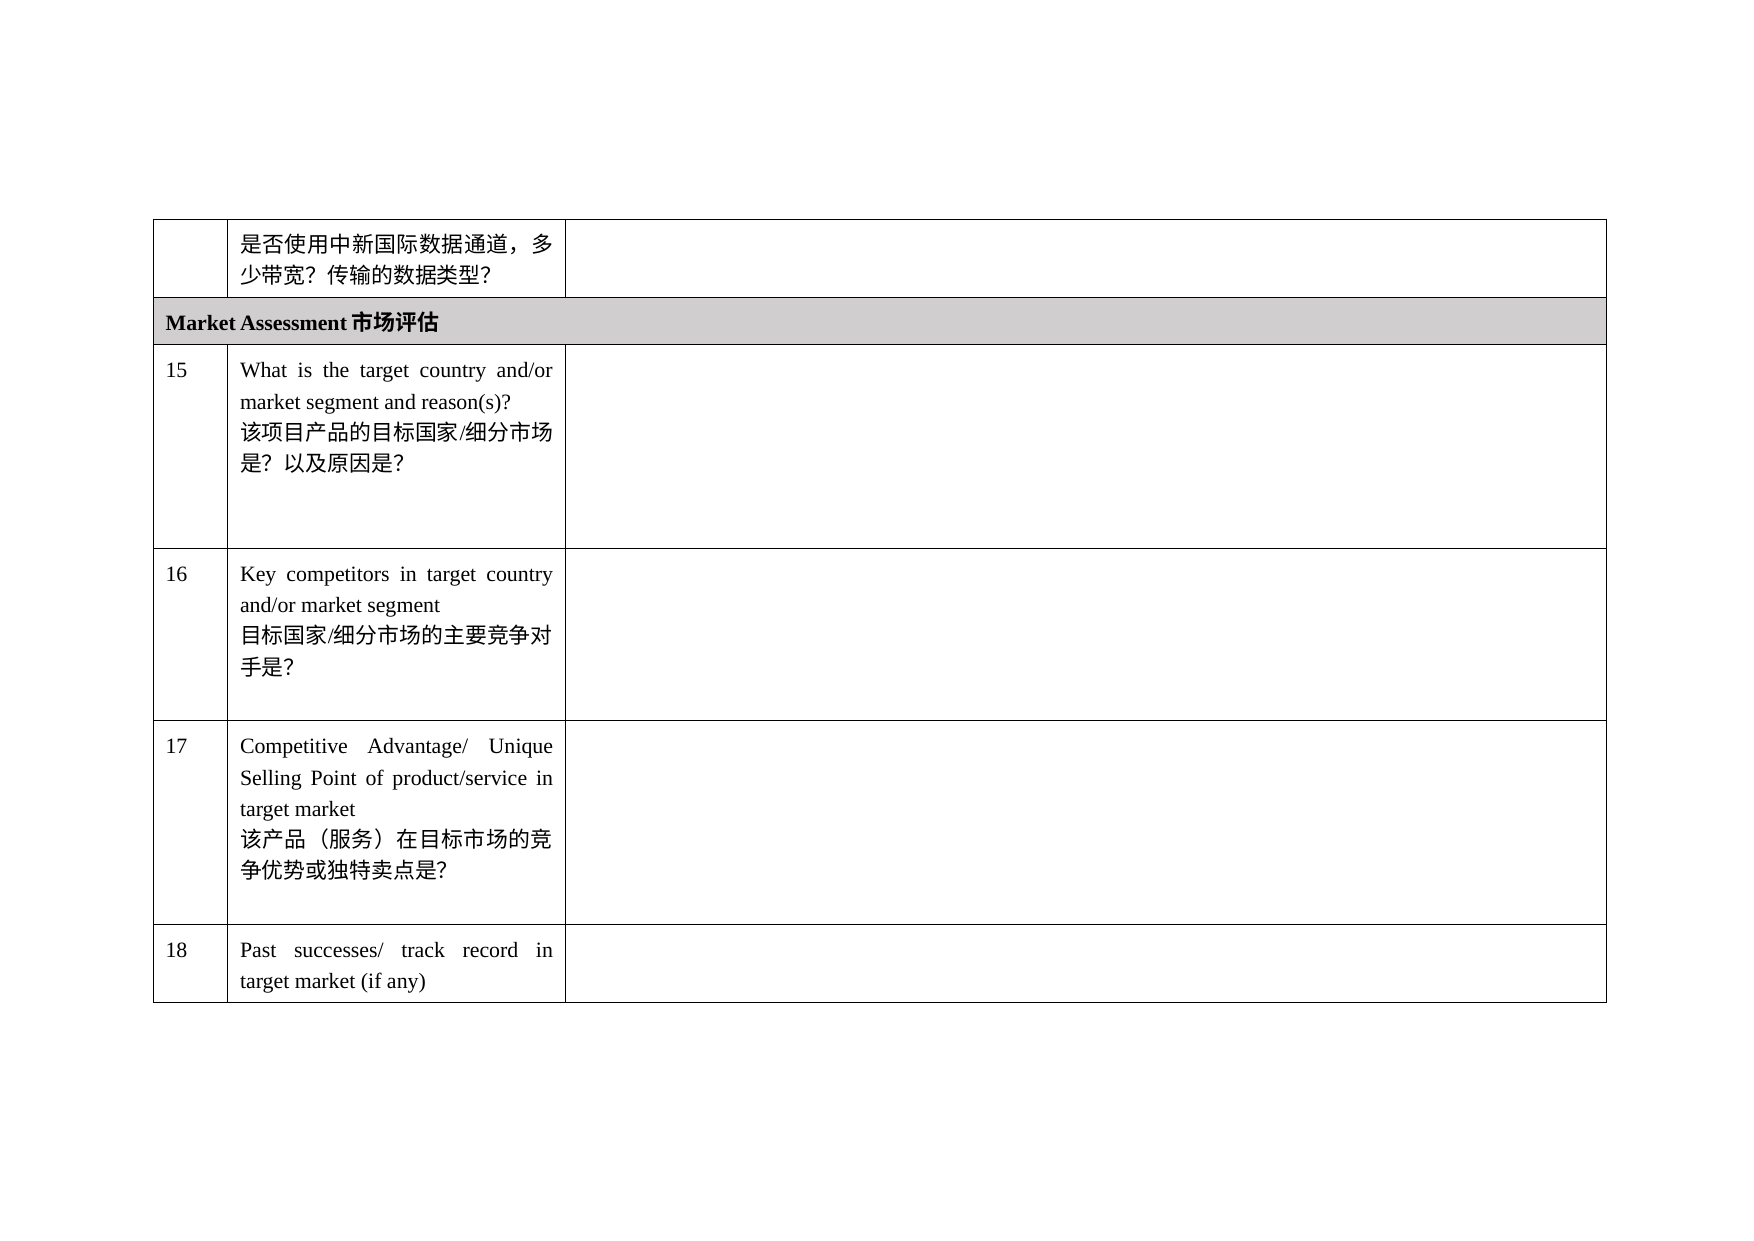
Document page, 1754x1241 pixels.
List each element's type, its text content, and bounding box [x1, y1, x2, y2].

table_cell Competitive Advantage/ Unique Selling Point of product/service in target market 该产品（服务）在目标市场的竞争优势或独特卖点是？ [228, 721, 565, 924]
table_cell 17 [154, 721, 227, 924]
table_cell 18 [154, 925, 227, 1002]
table_cell [566, 721, 1606, 924]
table_cell [566, 549, 1606, 720]
table_cell 14 [154, 220, 227, 297]
table_cell [566, 345, 1606, 548]
table_cell [566, 925, 1606, 1002]
table_cell 16 [154, 549, 227, 720]
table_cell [228, 925, 565, 1002]
table_cell [566, 220, 1606, 297]
table_cell Key competitors in target country and/or market segment 目标国家/细分市场的主要竞争对手是？ [228, 549, 565, 720]
table_cell What is the target country and/or market segment and reason(s)? 该项目产品的目标国家/细分市场是？以及原因是？ [228, 345, 565, 548]
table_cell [228, 220, 565, 297]
table_cell 15 [154, 345, 227, 548]
table_cell Market Assessment市场评估 [154, 298, 1606, 344]
